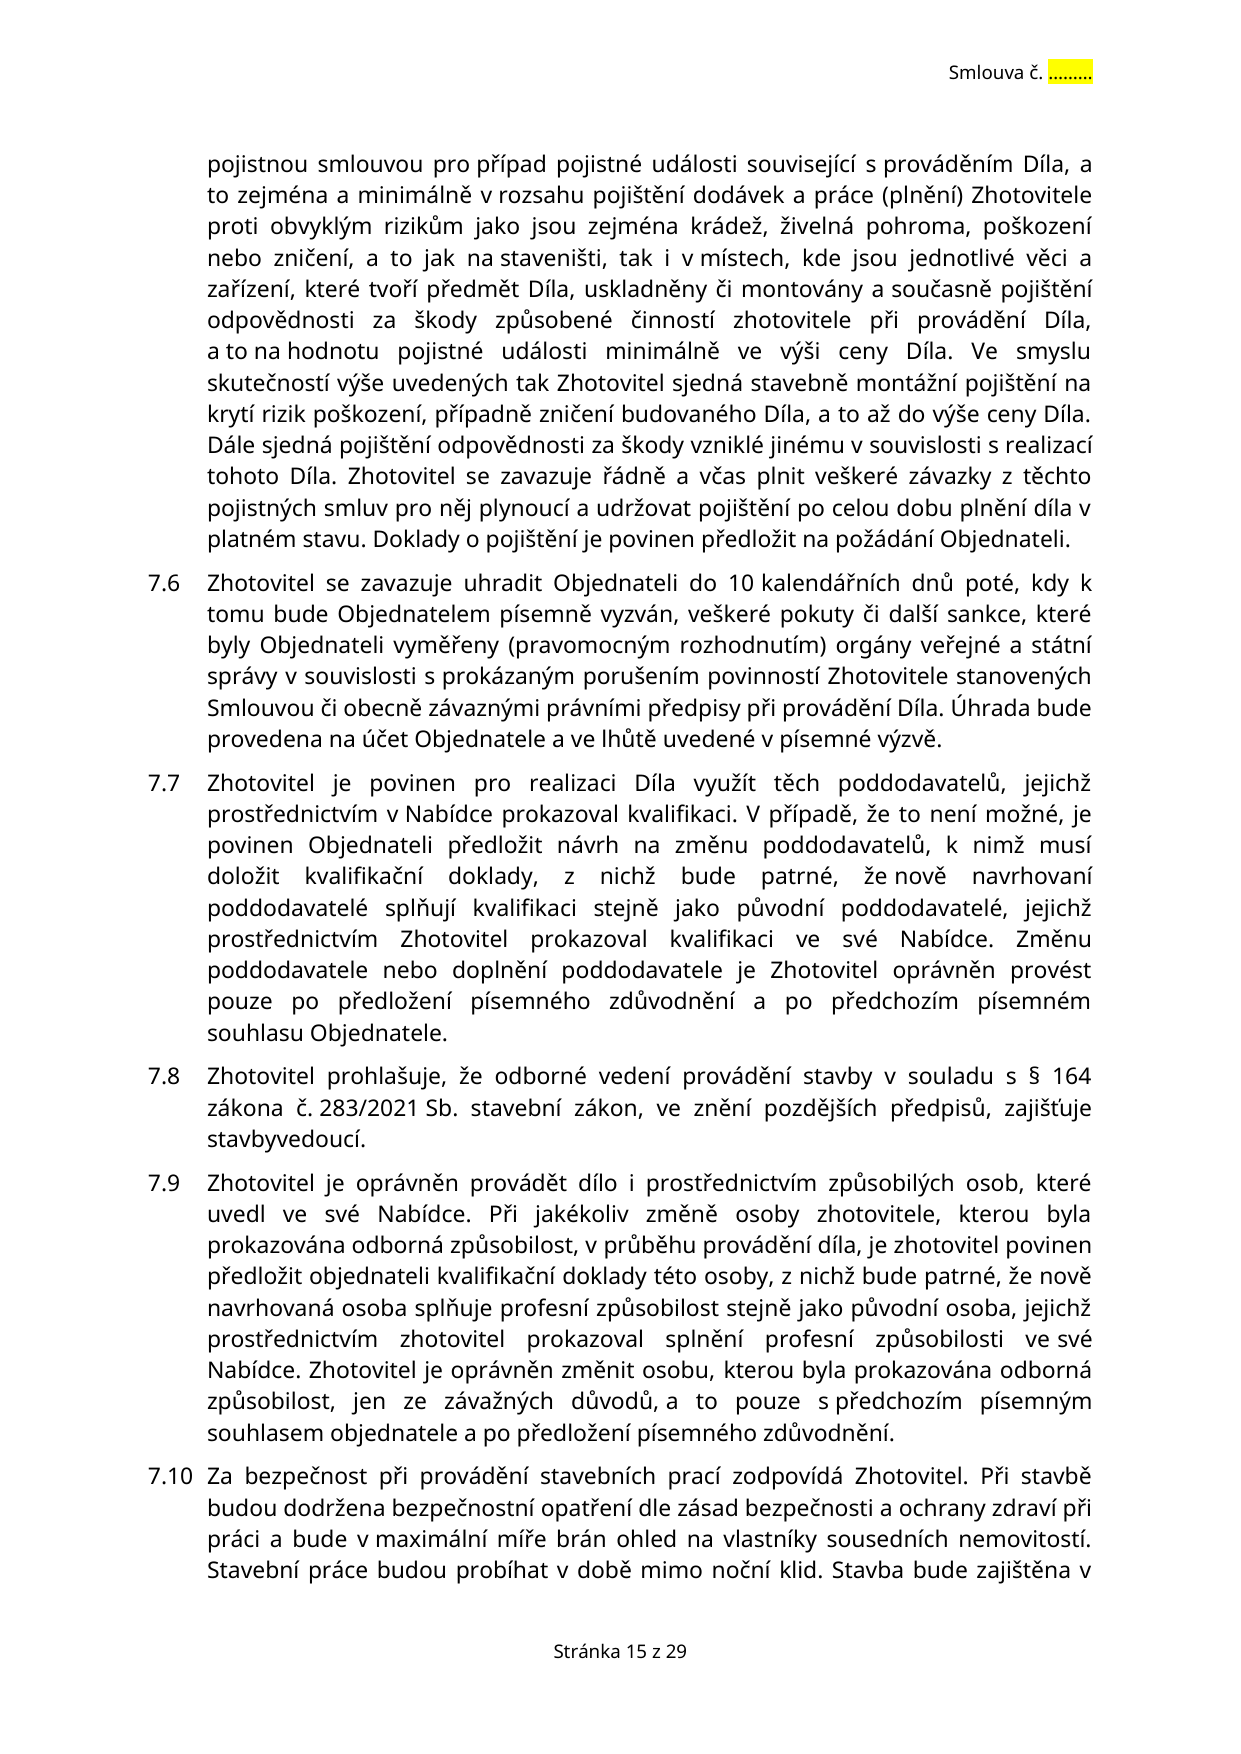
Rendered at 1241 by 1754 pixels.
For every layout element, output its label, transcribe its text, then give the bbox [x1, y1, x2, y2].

list Zhotovitel prohlašuje, že odborné vedení provádění stavby v souladu s § 164 zákona č. 283/2021 Sb. stavební zákon, ve znění pozdějších předpisů, zajišťuje stavbyvedoucí. [148, 1060, 1092, 1154]
list Zhotovitel se zavazuje uhradit Objednateli do 10 kalendářních dnů poté, kdy k tomu bude Objednatelem písemně vyzván, veškeré pokuty či další sankce, které byly Objednateli vyměřeny (pravomocným rozhodnutím) orgány veřejné a státní správy v souvislosti s prokázaným porušením povinností Zhotovitele stanovených Smlouvou či obecně závaznými právními předpisy při provádění Díla. Úhrada bude provedena na účet Objednatele a ve lhůtě uvedené v písemné výzvě. [148, 566, 1092, 754]
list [148, 1460, 1092, 1585]
list Zhotovitel je povinen pro realizaci Díla využít těch poddodavatelů, jejichž prostřednictvím v Nabídce prokazoval kvalifikaci. V případě, že to není možné, je povinen Objednateli předložit návrh na změnu poddodavatelů, k nimž musí doložit kvalifikační doklady, z nichž bude patrné, že nově navrhovaní poddodavatelé splňují kvalifikaci stejně jako původní poddodavatelé, jejichž prostřednictvím Zhotovitel prokazoval kvalifikaci ve své Nabídce. Změnu poddodavatele nebo doplnění poddodavatele je Zhotovitel oprávněn provést pouze po předložení písemného zdůvodnění a po předchozím písemném souhlasu Objednatele. [148, 766, 1092, 1048]
list Zhotovitel je oprávněn provádět dílo i prostřednictvím způsobilých osob, které uvedl ve své Nabídce. Při jakékoliv změně osoby zhotovitele, kterou byla prokazována odborná způsobilost, v průběhu provádění díla, je zhotovitel povinen předložit objednateli kvalifikační doklady této osoby, z nichž bude patrné, že nově navrhovaná osoba splňuje profesní způsobilost stejně jako původní osoba, jejichž prostřednictvím zhotovitel prokazoval splnění profesní způsobilosti ve své Nabídce. Zhotovitel je oprávněn změnit osobu, kterou byla prokazována odborná způsobilost, jen ze závažných důvodů, a to pouze s předchozím písemným souhlasem objednatele a po předložení písemného zdůvodnění. [148, 1166, 1092, 1448]
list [148, 148, 1092, 554]
